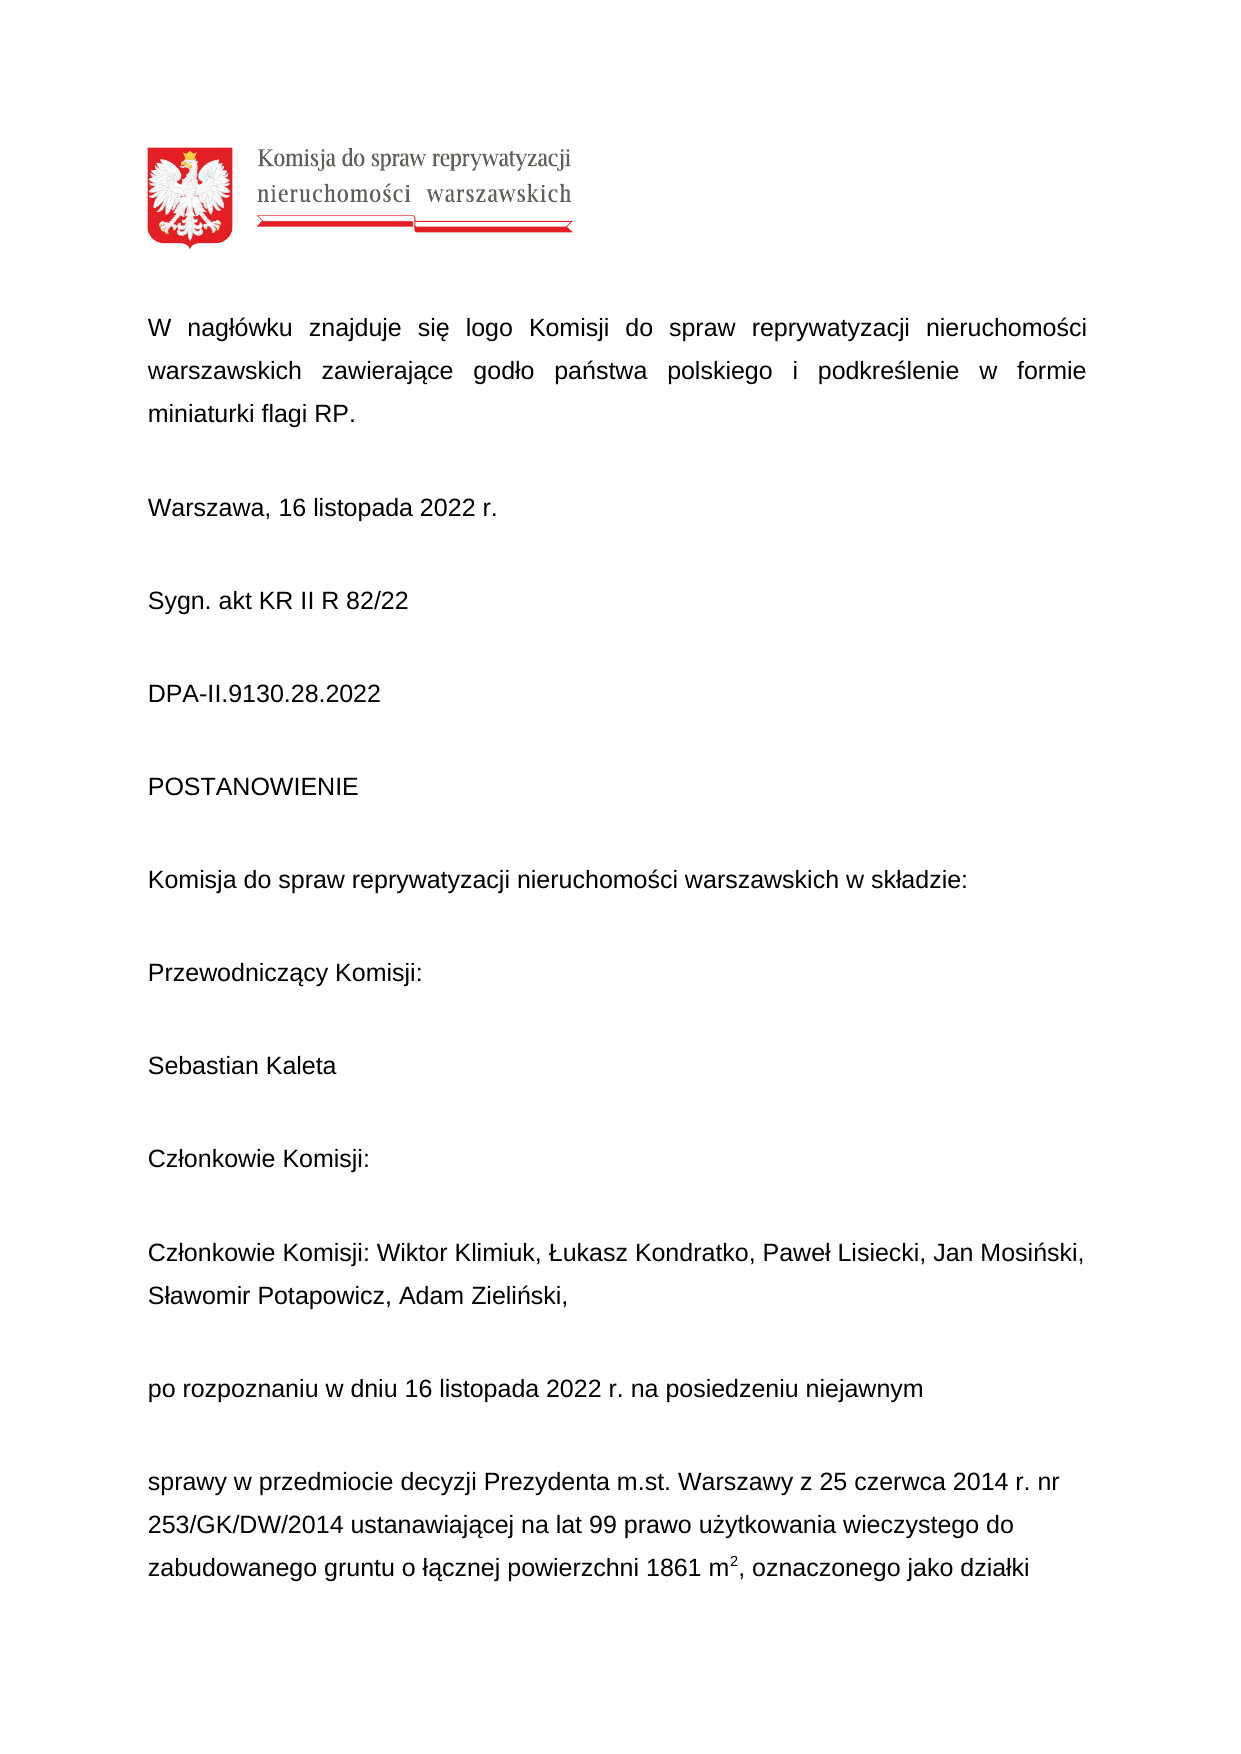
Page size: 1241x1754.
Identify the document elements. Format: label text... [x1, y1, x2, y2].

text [148, 1467, 1093, 1582]
text Komisja do spraw reprywatyzacji nieruchomości warszawskich w składzie: [148, 865, 1093, 894]
text W nagłówku znajduje się logo Komisji do spraw reprywatyzacji nieruchomości warszawskich zawierające godło państwa polskiego i podkreślenie w formie miniaturki flagi RP. [148, 313, 1088, 428]
text Sebastian Kaleta [148, 1051, 1093, 1080]
text po rozpoznaniu w dniu 16 listopada 2022 r. na posiedzeniu niejawnym [148, 1374, 1093, 1402]
text Sygn. akt KR II R 82/22 [148, 586, 1093, 614]
text Członkowie Komisji: Wiktor Klimiuk, Łukasz Kondratko, Paweł Lisiecki, Jan Mosiński, Sławomir Potapowicz, Adam Zieliński, [148, 1237, 1093, 1309]
text Członkowie Komisji: [148, 1144, 1093, 1173]
text Warszawa, 16 listopada 2022 r. [148, 492, 1093, 521]
text DPA-II.9130.28.2022 [148, 679, 1093, 707]
text Przewodniczący Komisji: [148, 958, 1093, 987]
text POSTANOWIENIE [148, 772, 1093, 801]
